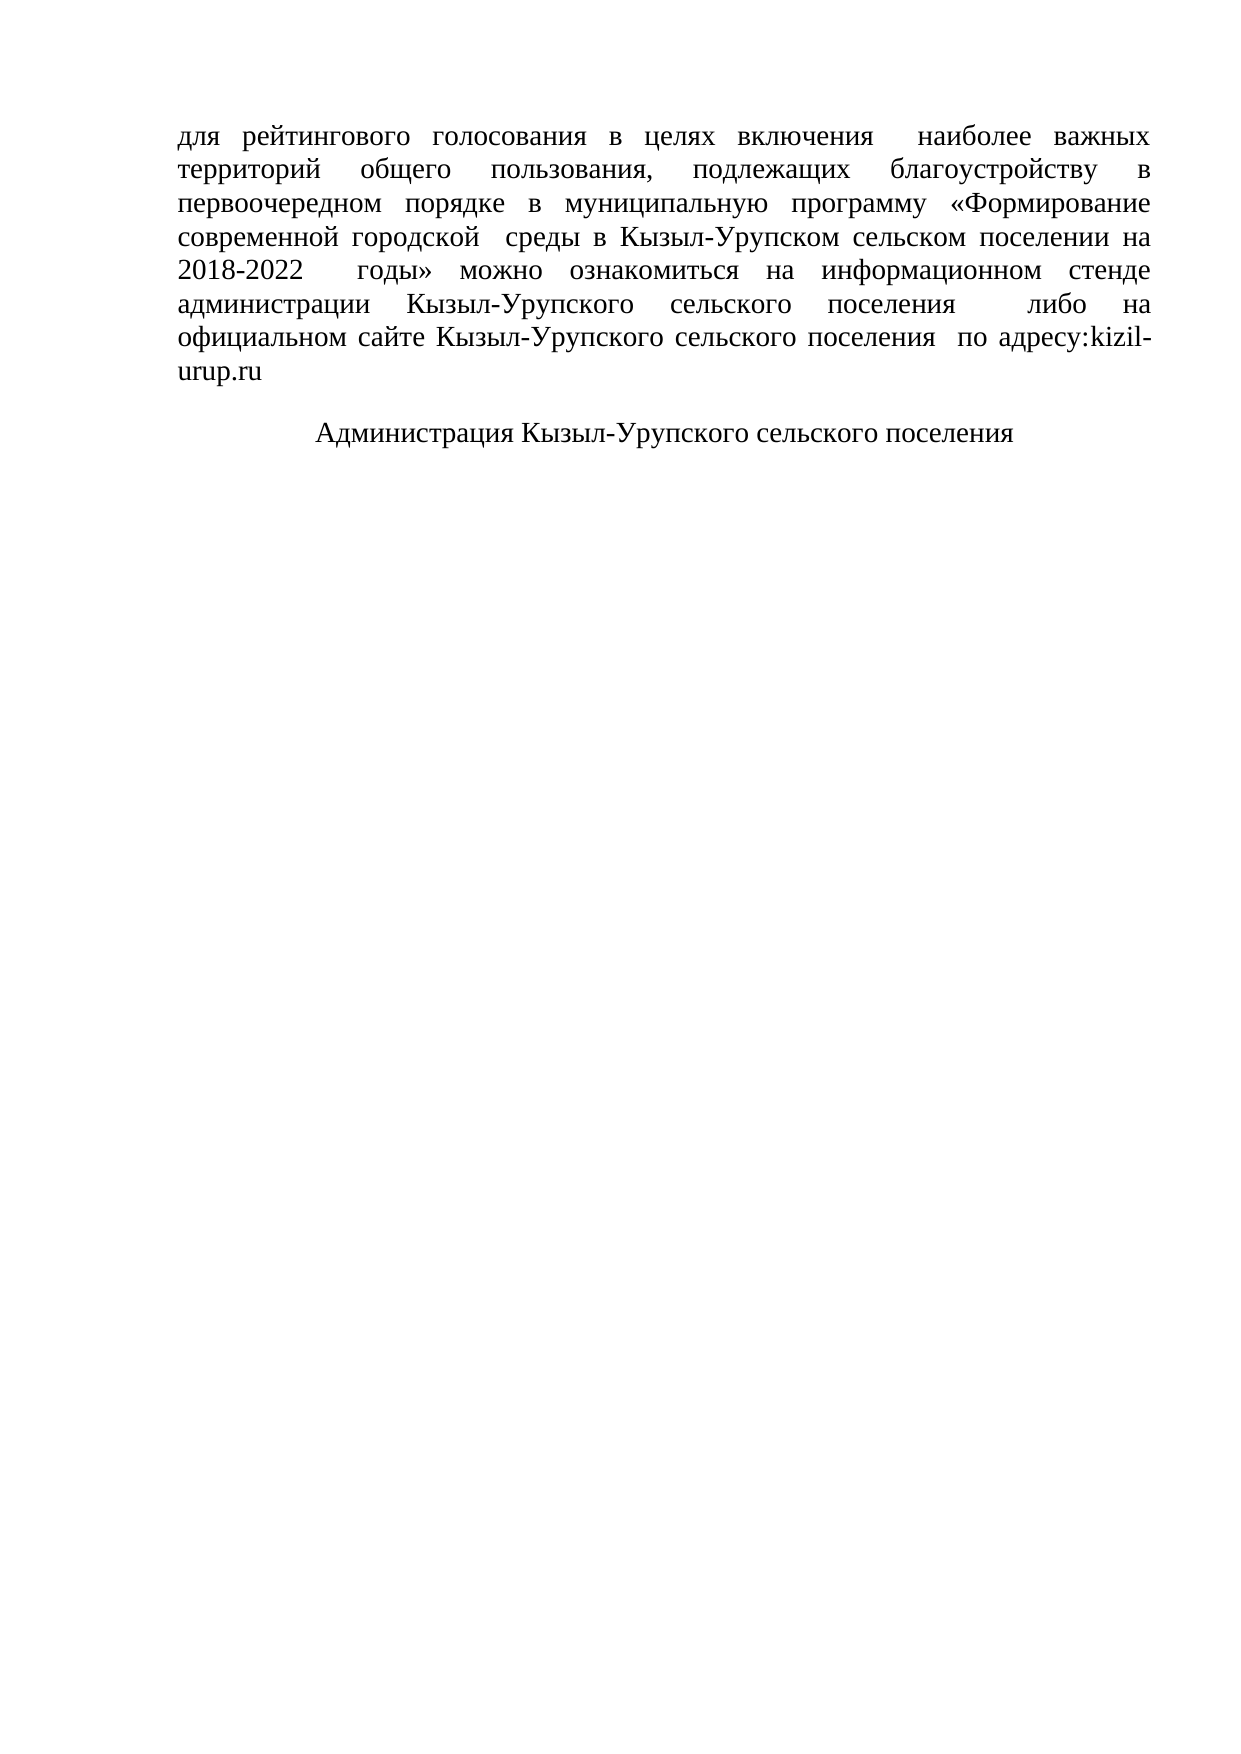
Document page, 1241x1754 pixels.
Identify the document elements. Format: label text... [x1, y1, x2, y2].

text Администрация Кызыл-Урупского сельского поселения [177, 416, 1152, 449]
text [177, 118, 1152, 386]
